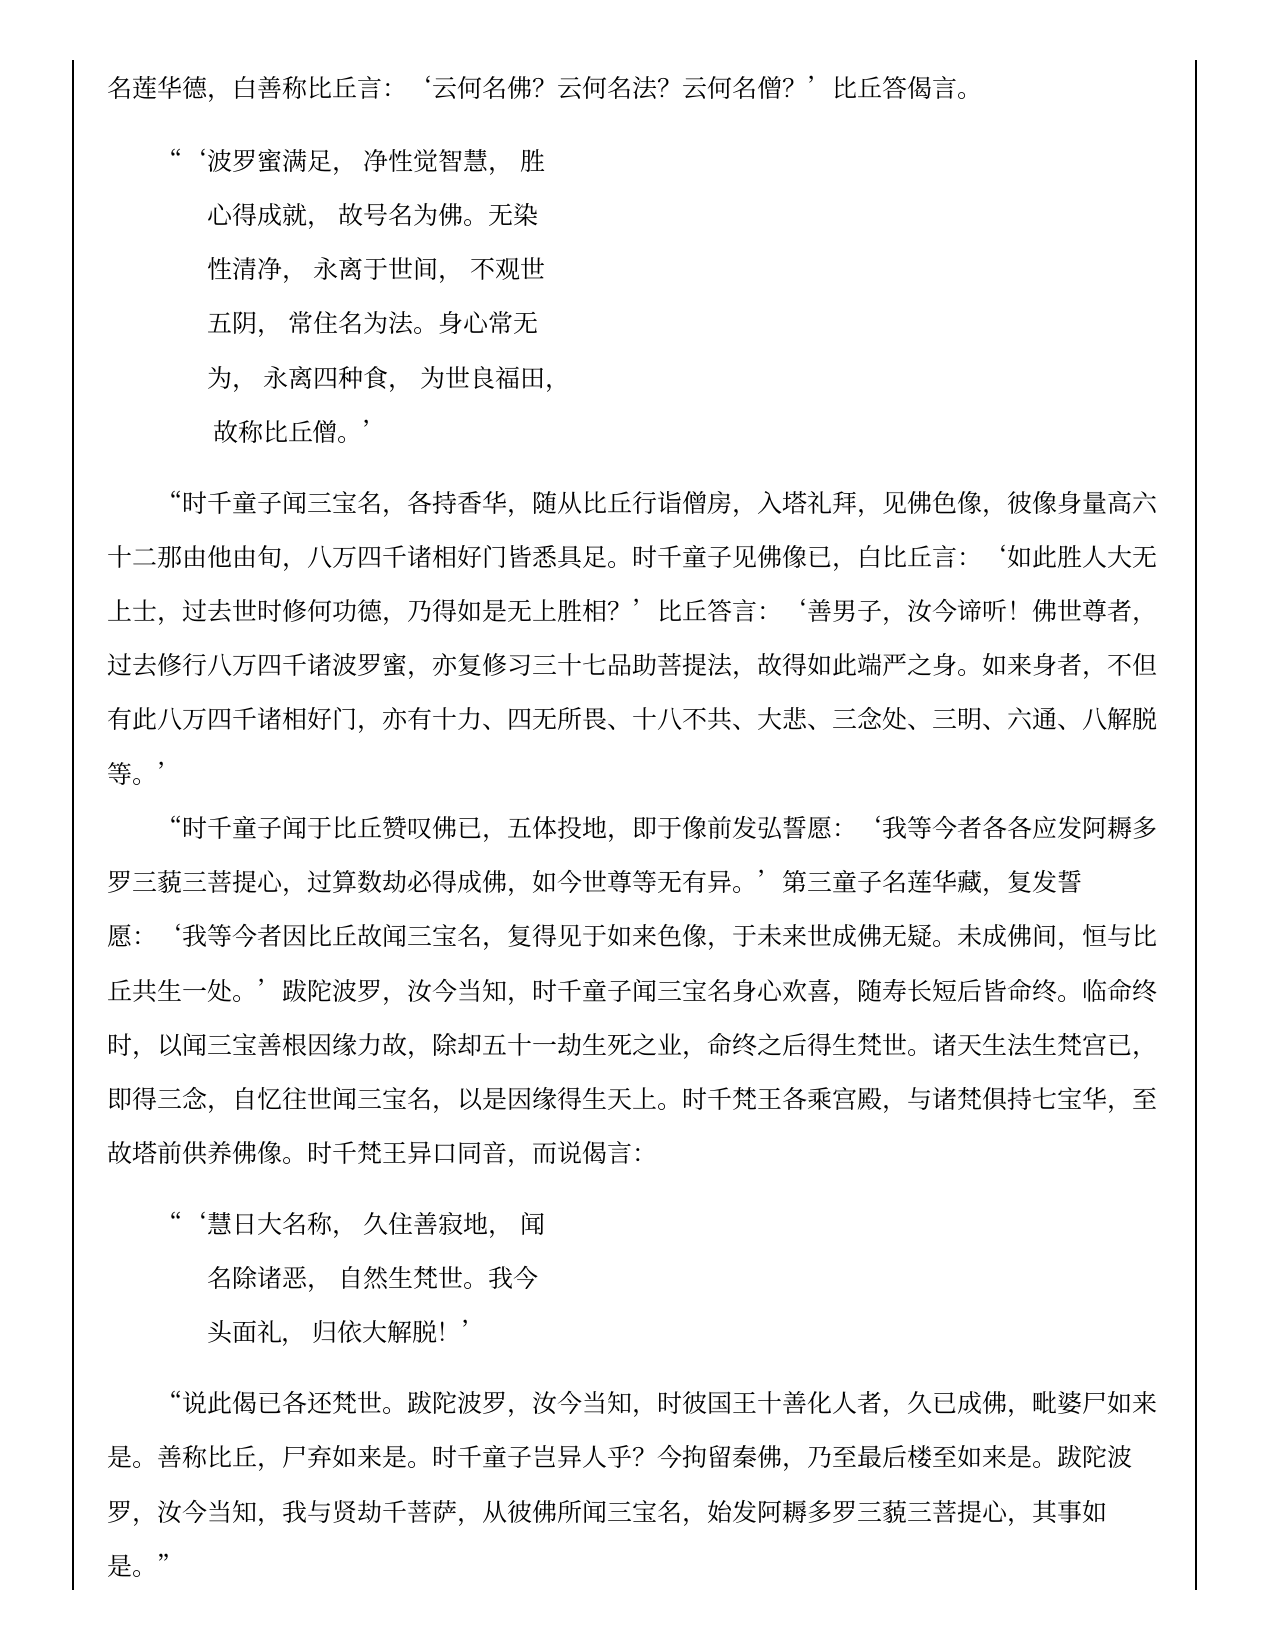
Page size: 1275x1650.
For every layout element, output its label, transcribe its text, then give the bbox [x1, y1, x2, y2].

text “时千童子闻三宝名，各持香华，随从比丘行诣僧房，入塔礼拜，见佛色像，彼像身量高六十二那由他由旬，八万四千诸相好门皆悉具足。时千童子见佛像已，白比丘言：‘如此胜人大无上士，过去世时修何功德，乃得如是无上胜相？’比丘答言：‘善男子，汝今谛听！佛世尊者， 过去修行八万四千诸波罗蜜，亦复修习三十七品助菩提法，故得如此端严之身。如来身者，不但有此八万四千诸相好门，亦有十力、四无所畏、十八不共、大悲、三念处、三明、六通、八解脱等。’ [107, 483, 1159, 790]
text “说此偈已各还梵世。跋陀波罗，汝今当知，时彼国王十善化人者，久已成佛，毗婆尸如来是。善称比丘，尸弃如来是。时千童子岂异人乎？今拘留秦佛，乃至最后楼至如来是。跋陀波 罗，汝今当知，我与贤劫千菩萨，从彼佛所闻三宝名，始发阿耨多罗三藐三菩提心，其事如 [107, 1384, 1159, 1528]
text “‘波罗蜜满足， 净性觉智慧， 胜心得成就， 故号名为佛。无染性清净， 永离于世间， 不观世五阴， 常住名为法。身心常无为， 永离四种食， 为世良福田， 故称比丘僧。’ [157, 142, 546, 448]
text “时千童子闻于比丘赞叹佛已，五体投地，即于像前发弘誓愿：‘我等今者各各应发阿耨多罗三藐三菩提心，过算数劫必得成佛，如今世尊等无有异。’第三童子名莲华藏，复发誓 [107, 809, 1159, 899]
text 名莲华德，白善称比丘言：‘云何名佛？云何名法？云何名僧？’比丘答偈言。 [107, 69, 1195, 105]
text 是。” [107, 1546, 1195, 1582]
text “‘慧日大名称， 久住善寂地， 闻名除诸恶， 自然生梵世。我今头面礼， 归依大解脱！’ [157, 1204, 546, 1349]
text 愿：‘我等今者因比丘故闻三宝名，复得见于如来色像，于未来世成佛无疑。未成佛间，恒与比丘共生一处。’跋陀波罗，汝今当知，时千童子闻三宝名身心欢喜，随寿长短后皆命终。临命终时，以闻三宝善根因缘力故，除却五十一劫生死之业，命终之后得生梵世。诸天生法生梵宫已， 即得三念，自忆往世闻三宝名，以是因缘得生天上。时千梵王各乘宫殿，与诸梵俱持七宝华，至故塔前供养佛像。时千梵王异口同音，而说偈言： [107, 917, 1159, 1169]
